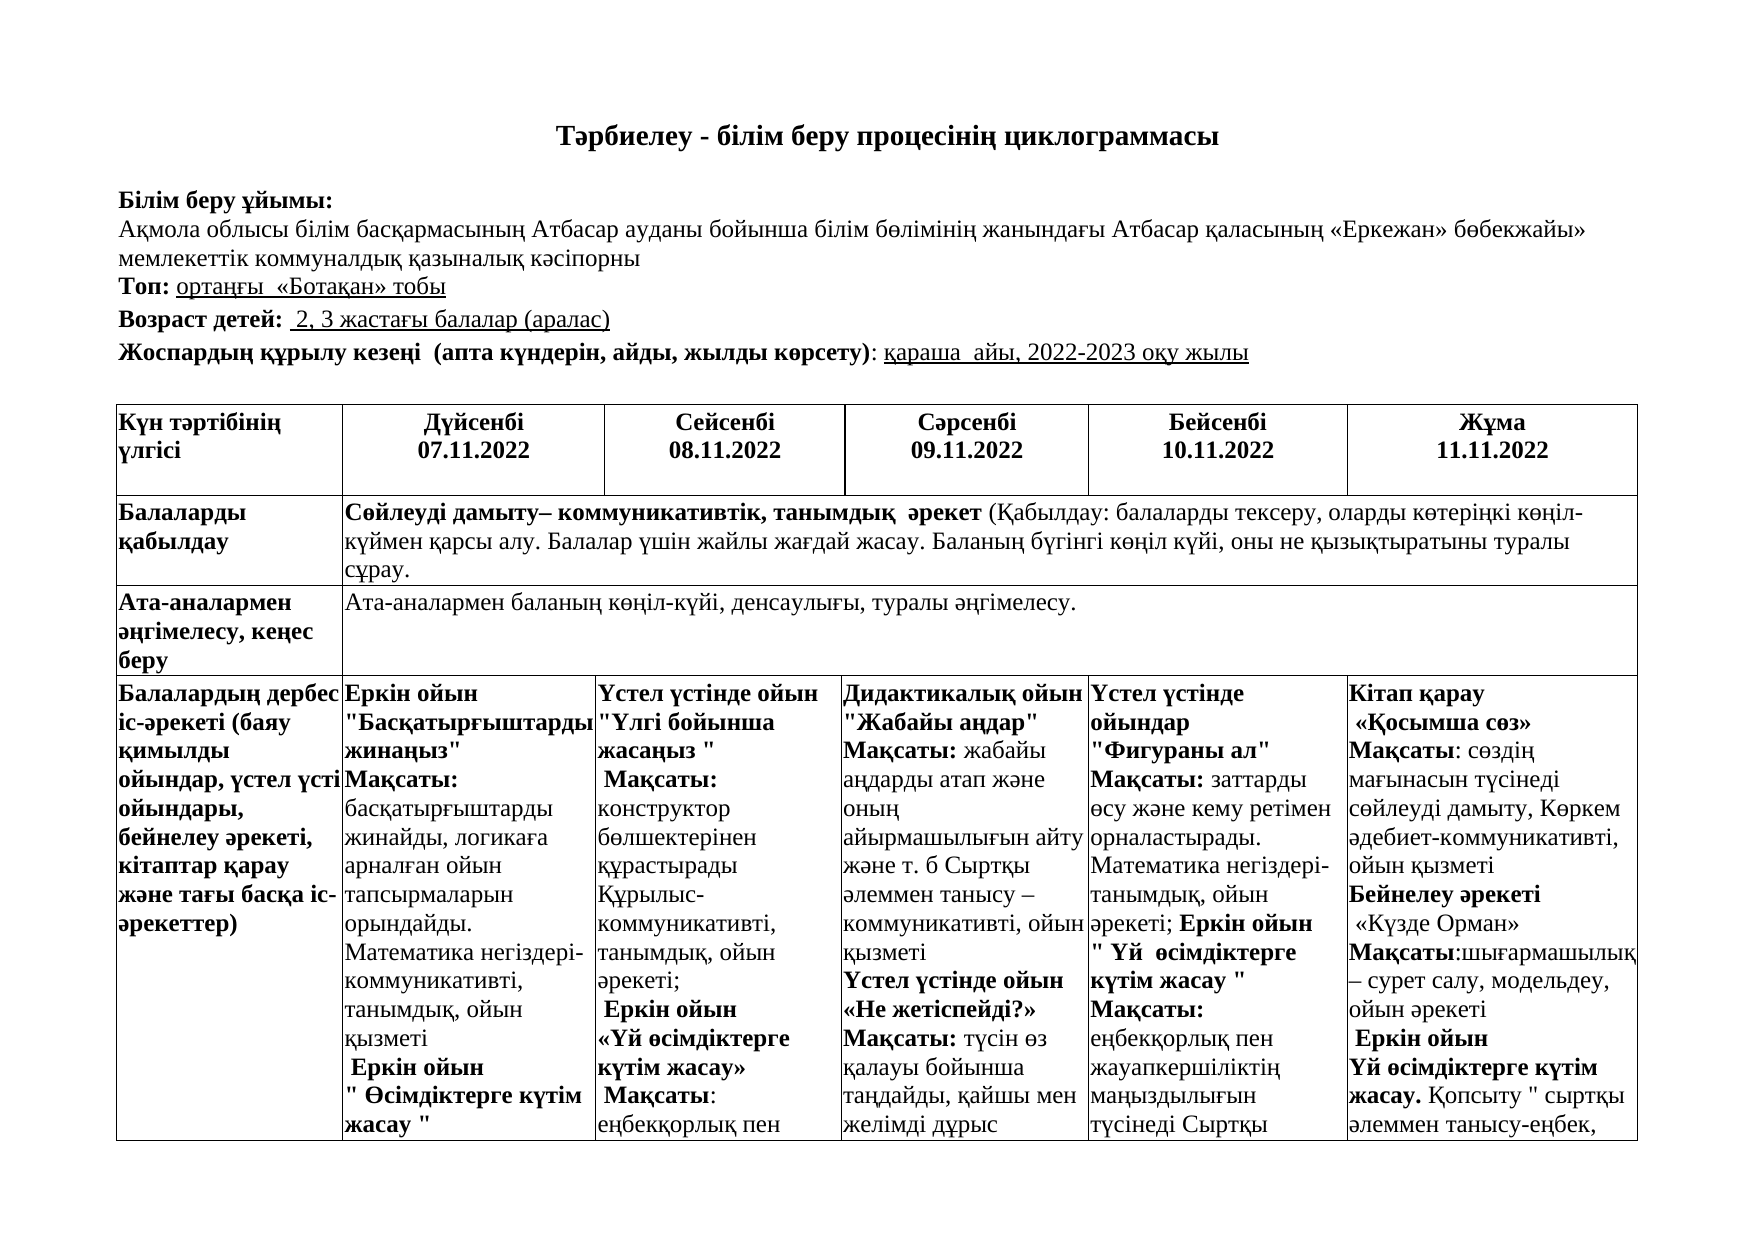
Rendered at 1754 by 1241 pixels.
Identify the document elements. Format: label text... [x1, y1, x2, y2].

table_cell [1348, 676, 1637, 1139]
table_header Күн тәртібінің үлгісі [117, 405, 342, 494]
table_cell Балаларды қабылдау [117, 496, 342, 585]
table_cell Сөйлеуді дамыту– коммуникативтік, танымдық әрекет (Қабылдау: балаларды тексеру, оларды көтеріңкі көңіл-күймен қарсы алу. Балалар үшін жайлы жағдай жасау. Баланың бүгінгі көңіл күйі, оны не қызықтыратыны туралы сұрау. [343, 496, 1637, 585]
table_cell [117, 676, 342, 1139]
table_cell Ата-аналармен әңгімелесу, кеңес беру [117, 586, 342, 675]
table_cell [1089, 676, 1347, 1139]
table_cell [343, 676, 595, 1139]
text Ақмола облысы білім басқармасының Атбасар ауданы бойынша білім бөлімінің жанындағы Атбасар қаласының «Еркежан» бөбекжайы» мемлекеттік коммуналдық қазыналық кәсіпорны [118, 214, 1636, 271]
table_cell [842, 676, 1088, 1139]
table_header Сәрсенбі 09.11.2022 [846, 405, 1088, 494]
text Жоспардың құрылу кезеңі (апта күндерін, айды, жылды көрсету): қараша айы, 2022-2023 оқу жылы [118, 337, 1636, 366]
text Возраст детей: 2, 3 жастағы балалар (аралас) [118, 304, 1636, 333]
table_header Жұма 11.11.2022 [1348, 405, 1637, 494]
table_header Сейсенбі 08.11.2022 [605, 405, 844, 494]
table_cell Ата-аналармен баланың көңіл-күйі, денсаулығы, туралы әңгімелесу. [343, 586, 1637, 675]
table_header Дүйсенбі 07.11.2022 [343, 405, 604, 494]
text Тәрбиелеу - білім беру процесінің циклограммасы [139, 118, 1636, 152]
text Білім беру ұйымы: [118, 185, 1636, 214]
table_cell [596, 676, 841, 1139]
text Топ: ортаңғы «Ботақан» тобы [118, 271, 1636, 300]
table_header Бейсенбі 10.11.2022 [1089, 405, 1347, 494]
